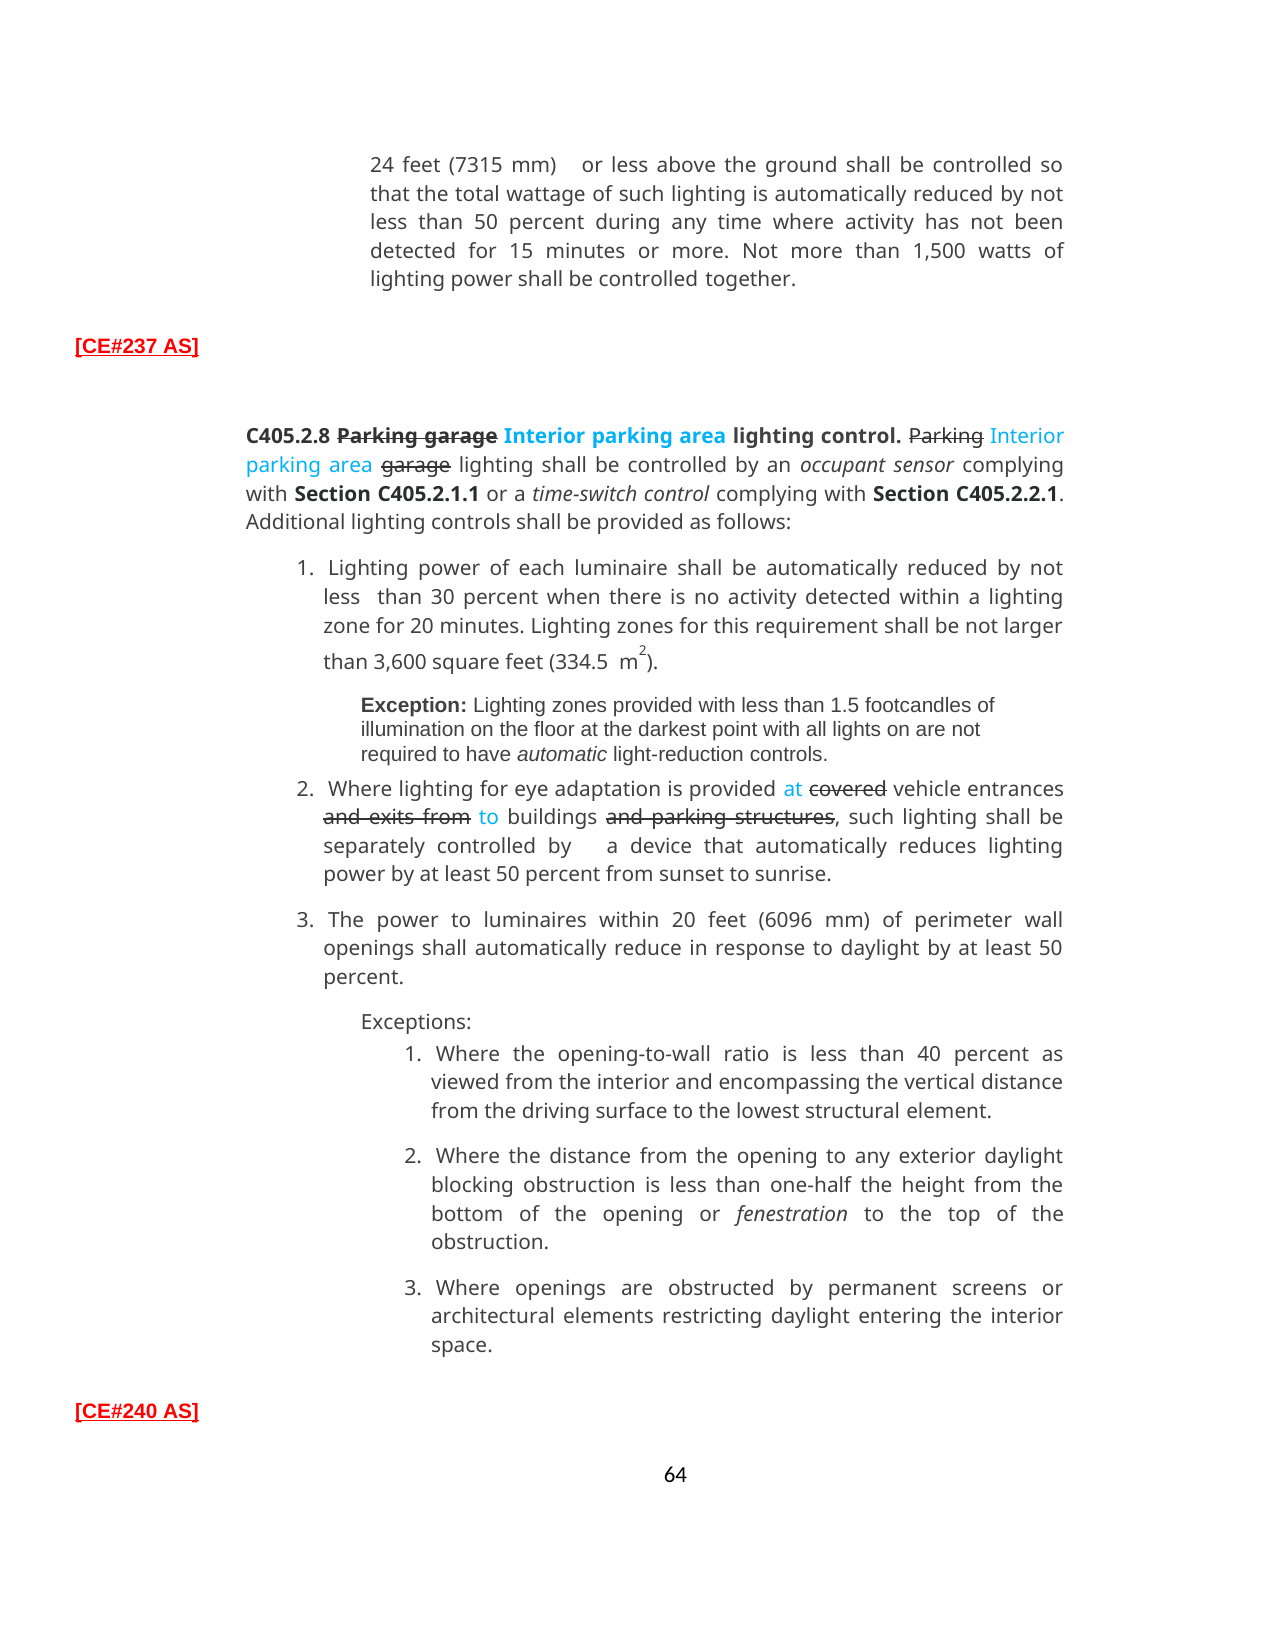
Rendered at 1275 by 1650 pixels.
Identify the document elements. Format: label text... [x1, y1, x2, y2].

text 2. Where the distance from the opening to any exterior daylight blocking obstruction is less than one-half the height from the bottom of the opening or fenestration to the top of the obstruction. [404, 1141, 1064, 1256]
text 3. Where openings are obstructed by permanent screens or architectural elements restricting daylight entering the interior space. [404, 1273, 1064, 1358]
text 3. The power to luminaires within 20 feet (6096 mm) of perimeter wall openings shall automatically reduce in response to daylight by at least 50 percent. [296, 905, 1064, 991]
text 1. Where the opening-to-wall ratio is less than 40 percent as viewed from the interior and encompassing the vertical distance from the driving surface to the lowest structural element. [404, 1039, 1064, 1124]
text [343, 150, 1064, 293]
text 1. Lighting power of each luminaire shall be automatically reduced by not less than 30 percent when there is no activity detected within a lighting zone for 20 minutes. Lighting zones for this requirement shall be not larger than 3,600 square feet (334.5 m2). [296, 553, 1064, 675]
text Exception: Lighting zones provided with less than 1.5 footcandles of illumination on the floor at the darkest point with all lights on are not required to have automatic light-reduction controls. [361, 693, 1037, 765]
text [CE#237 AS] [75, 334, 1125, 358]
text [CE#240 AS] [75, 1399, 1125, 1423]
text Exceptions: [361, 1007, 1125, 1036]
text 2. Where lighting for eye adaptation is provided at covered vehicle entrances and exits from to buildings and parking structures, such lighting shall be separately controlled by a device that automatically reduces lighting power by at least 50 percent from sunset to sunrise. [296, 774, 1064, 888]
text C405.2.8 Parking garage Interior parking area lighting control. Parking Interior parking area garage lighting shall be controlled by an occupant sensor complying with Section C405.2.1.1 or a time-switch control complying with Section C405.2.2.1. Additional lighting controls shall be provided as follows: [246, 421, 1064, 536]
